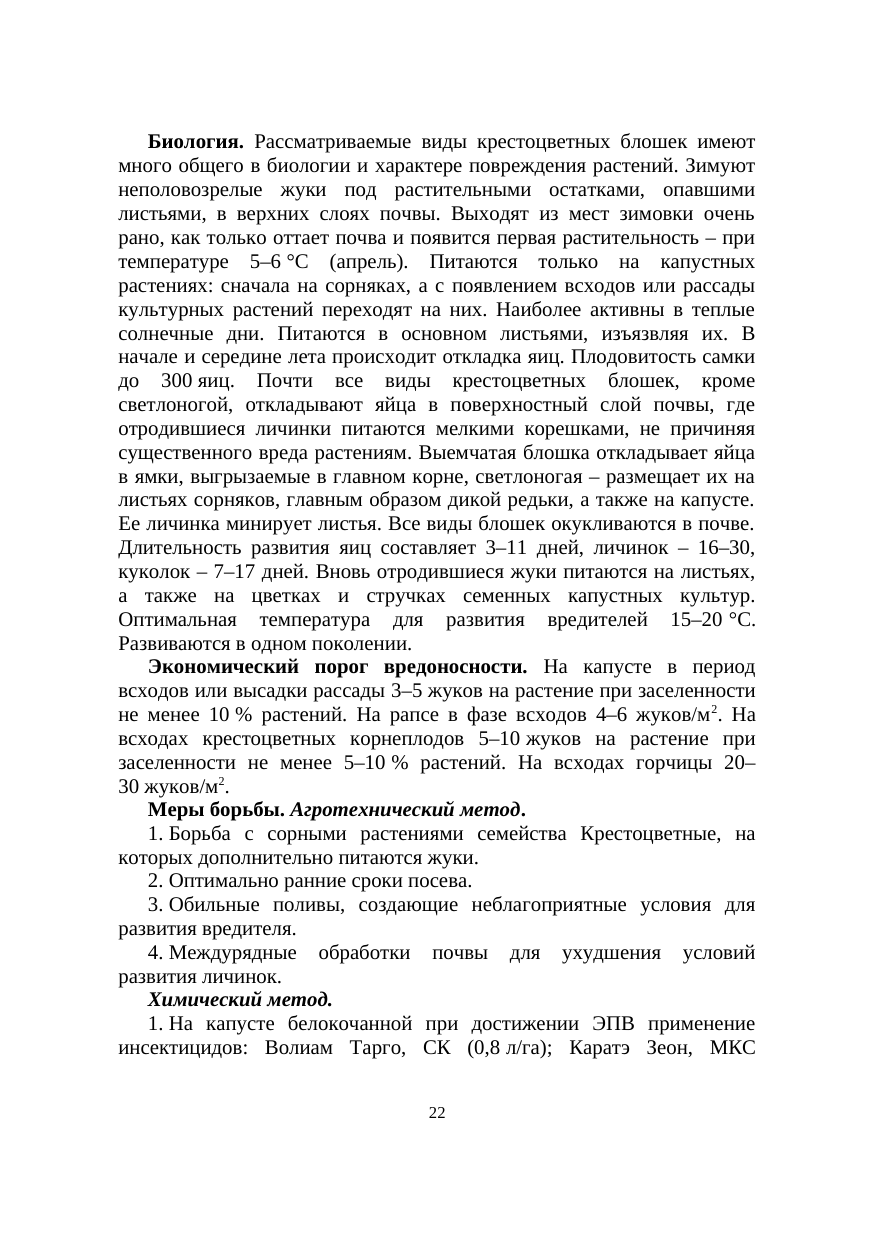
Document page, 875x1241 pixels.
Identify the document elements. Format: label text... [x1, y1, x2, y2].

text 4. Междурядные обработки почвы для ухудшения условий развития личинок. [118, 940, 756, 988]
text 2. Оптимально ранние сроки посева. [118, 869, 756, 893]
text 3. Обильные поливы, создающие неблагоприятные условия для развития вредителя. [118, 893, 756, 940]
text 1. Борьба с сорными растениями семейства Крестоцветные, на которых дополнительно питаются жуки. [118, 821, 756, 869]
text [118, 1012, 756, 1059]
text Экономический порог вредоносности. На капусте в период всходов или высадки рассады 3–5 жуков на растение при заселенности не менее 10 % растений. На рапсе в фазе всходов 4–6 жуков/м2. На всходах крестоцветных корнеплодов 5–10 жуков на растение при заселенности не менее 5–10 % растений. На всходах горчицы 20–30 жуков/м2. [118, 654, 756, 798]
text Биология. Рассматриваемые виды крестоцветных блошек имеют много общего в биологии и характере повреждения растений. Зимуют неполовозрелые жуки под растительными остатками, опавшими листьями, в верхних слоях почвы. Выходят из мест зимовки очень рано, как только оттает почва и появится первая растительность – при температуре 5–6 °С (апрель). Питаются только на капустных растениях: сначала на сорняках, а с появлением всходов или рассады культурных растений переходят на них. Наиболее активны в теплые солнечные дни. Питаются в основном листьями, изъязвляя их. В начале и середине лета происходит откладка яиц. Плодовитость самки до 300 яиц. Почти все виды крестоцветных блошек, кроме светлоногой, откладывают яйца в поверхностный слой почвы, где отродившиеся личинки питаются мелкими корешками, не причиняя существенного вреда растениям. Выемчатая блошка откладывает яйца в ямки, выгрызаемые в главном корне, светлоногая – размещает их на листьях сорняков, главным образом дикой редьки, а также на капусте. Ее личинка минирует листья. Все виды блошек окукливаются в почве. Длительность развития яиц составляет 3–11 дней, личинок – 16–30, куколок – 7–17 дней. Вновь отродившиеся жуки питаются на листьях, а также на цветках и стручках семенных капустных культур. Оптимальная температура для развития вредителей 15–20 °С. Развиваются в одном поколении. [118, 130, 756, 654]
text Химический метод. [118, 988, 756, 1012]
text Меры борьбы. Агротехнический метод. [118, 798, 756, 821]
